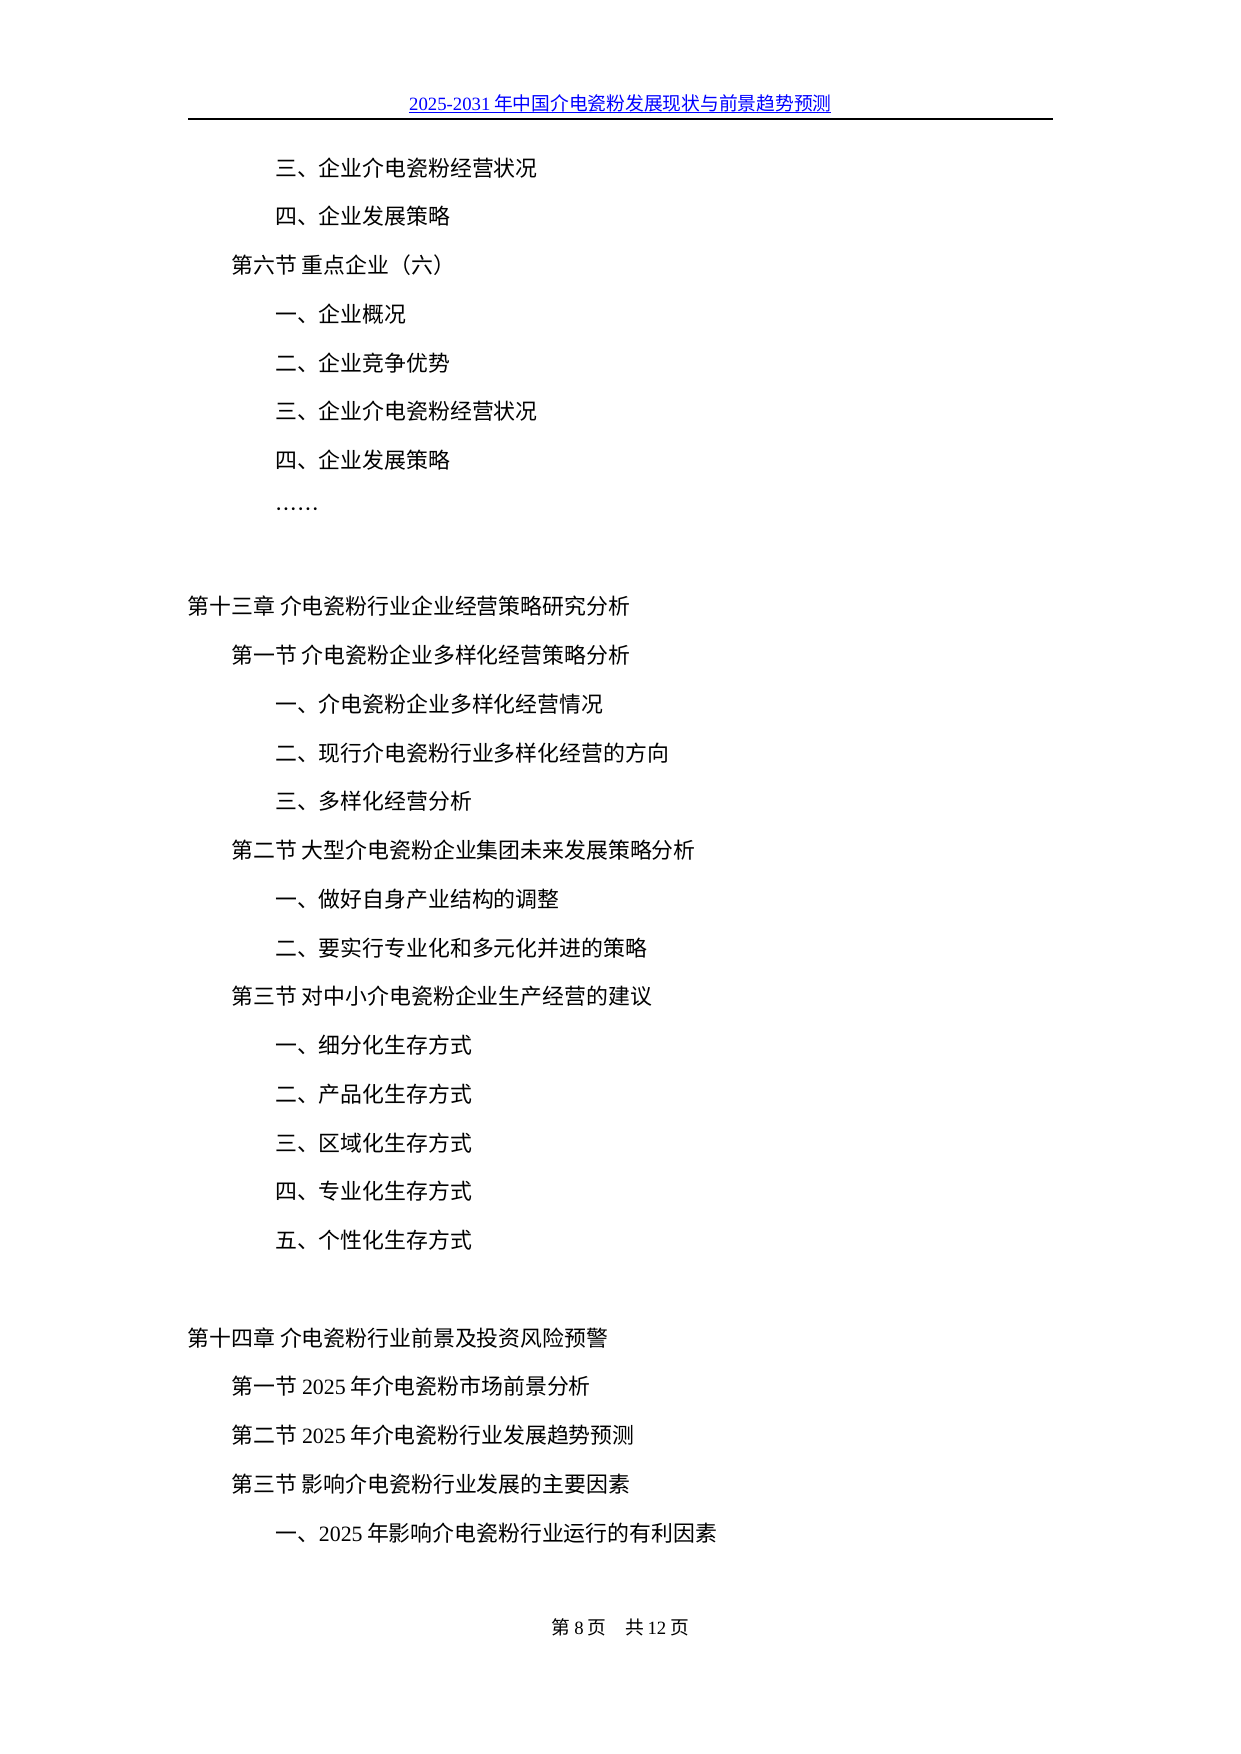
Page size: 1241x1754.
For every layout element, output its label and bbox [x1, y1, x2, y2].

text [187, 150, 1053, 1548]
